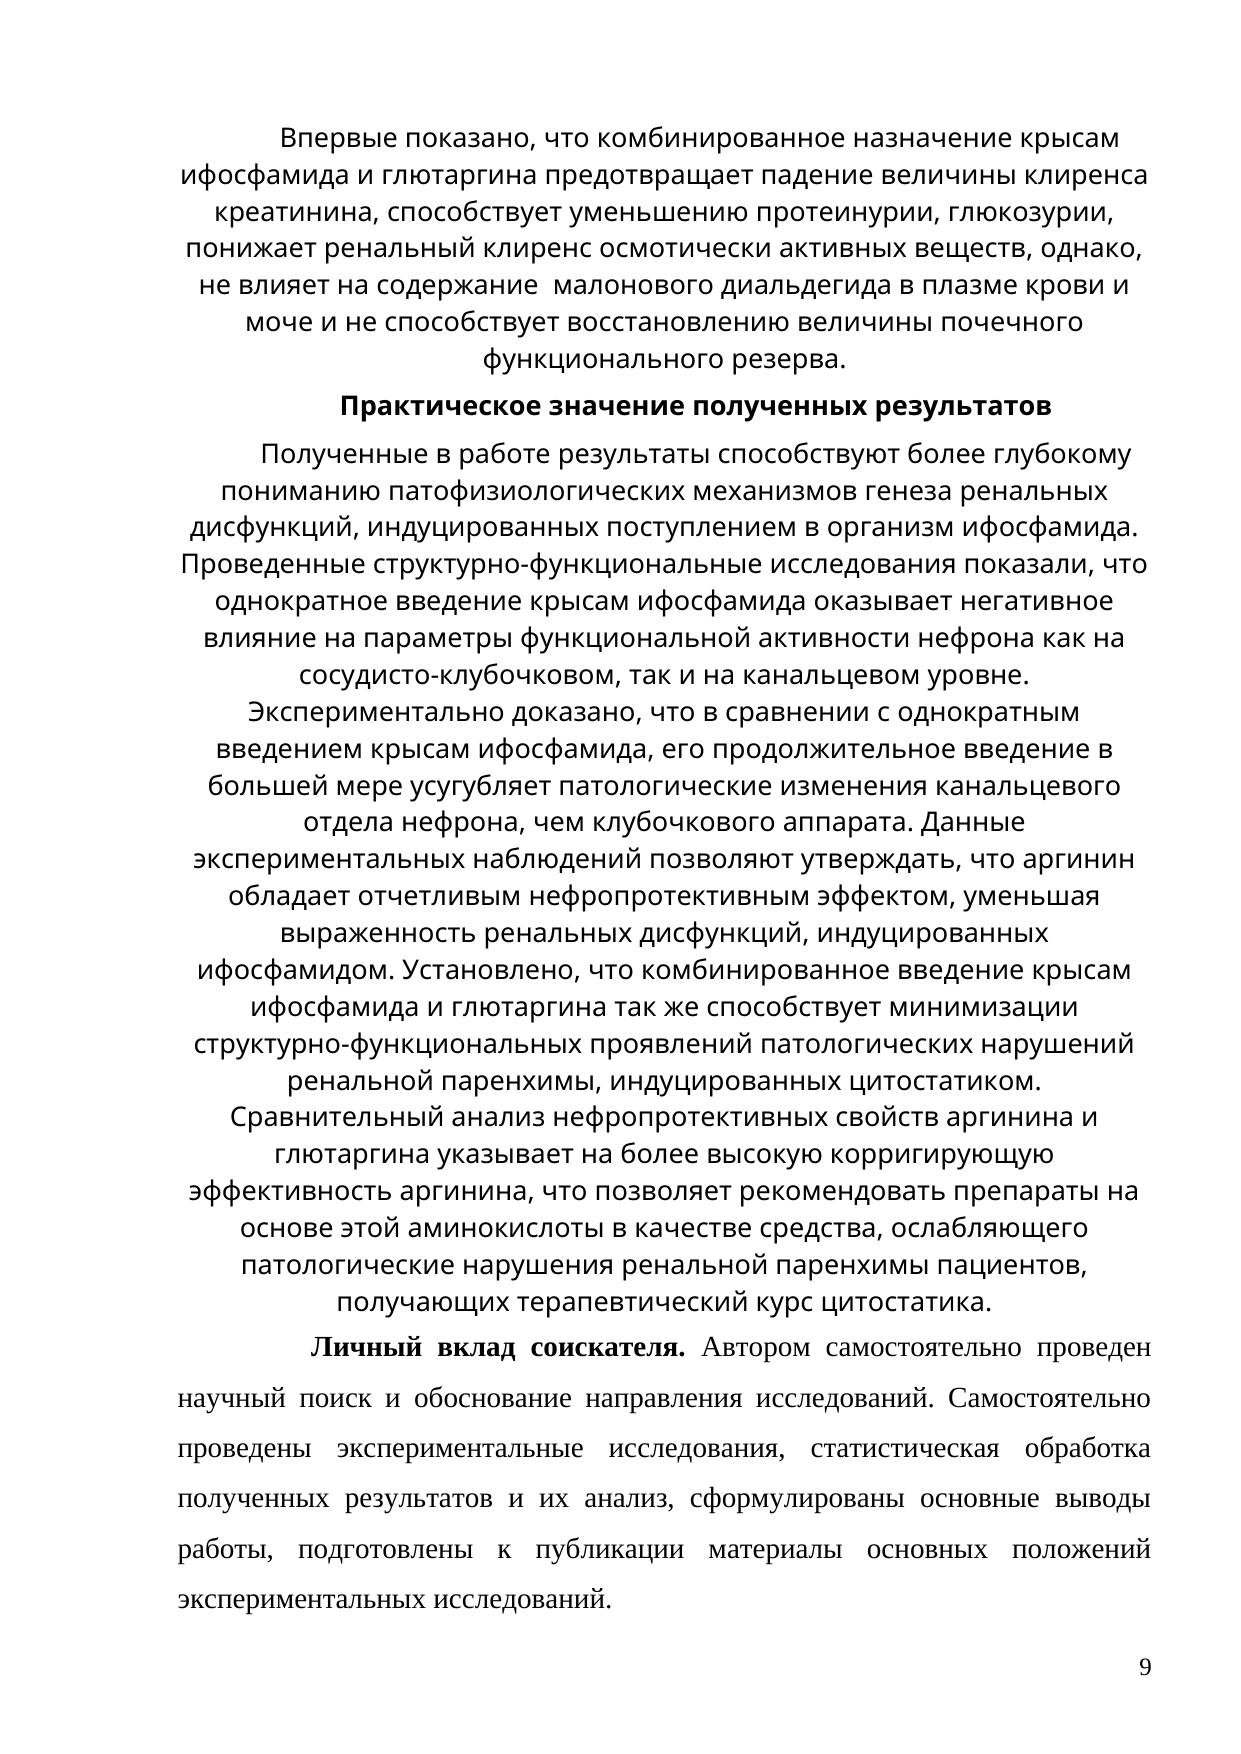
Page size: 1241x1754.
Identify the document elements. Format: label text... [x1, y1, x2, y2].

text Личный вклад соискателя. Автором самостоятельно проведен научный поиск и обоснование направления исследований. Самостоятельно проведены экспериментальные исследования, статистическая обработка полученных результатов и их анализ, сформулированы основные выводы работы, подготовлены к публикации материалы основных положений экспериментальных исследований. [177, 1329, 1152, 1614]
text Практическое значение полученных результатов [177, 387, 1152, 424]
text Полученные в работе результаты способствуют более глубокому пониманию патофизиологических механизмов генеза ренальных дисфункций, индуцированных поступлением в организм ифосфамида. Проведенные структурно-функциональные исследования показали, что однократное введение крысам ифосфамида оказывает негативное влияние на параметры функциональной активности нефрона как на сосудисто-клубочковом, так и на канальцевом уровне. Экспериментально доказано, что в сравнении с однократным введением крысам ифосфамида, его продолжительное введение в большей мере усугубляет патологические изменения канальцевого отдела нефрона, чем клубочкового аппарата. Данные экспериментальных наблюдений позволяют утверждать, что аргинин обладает отчетливым нефропротективным эффектом, уменьшая выраженность ренальных дисфункций, индуцированных ифосфамидом. Установлено, что комбинированное введение крысам ифосфамида и глютаргина так же способствует минимизации структурно-функциональных проявлений патологических нарушений ренальной паренхимы, индуцированных цитостатиком. Сравнительный анализ нефропротективных свойств аргинина и глютаргина указывает на более высокую корригирующую эффективность аргинина, что позволяет рекомендовать препараты на основе этой аминокислоты в качестве средства, ослабляющего патологические нарушения ренальной паренхимы пациентов, получающих терапевтический курс цитостатика. [177, 434, 1152, 1319]
text Впервые показано, что комбинированное назначение крысам ифосфамида и глютаргина предотвращает падение величины клиренса креатинина, способствует уменьшению протеинурии, глюкозурии, понижает ренальный клиренс осмотически активных веществ, однако, не влияет на содержание малонового диальдегида в плазме крови и моче и не способствует восстановлению величины почечного функционального резерва. [177, 118, 1152, 376]
